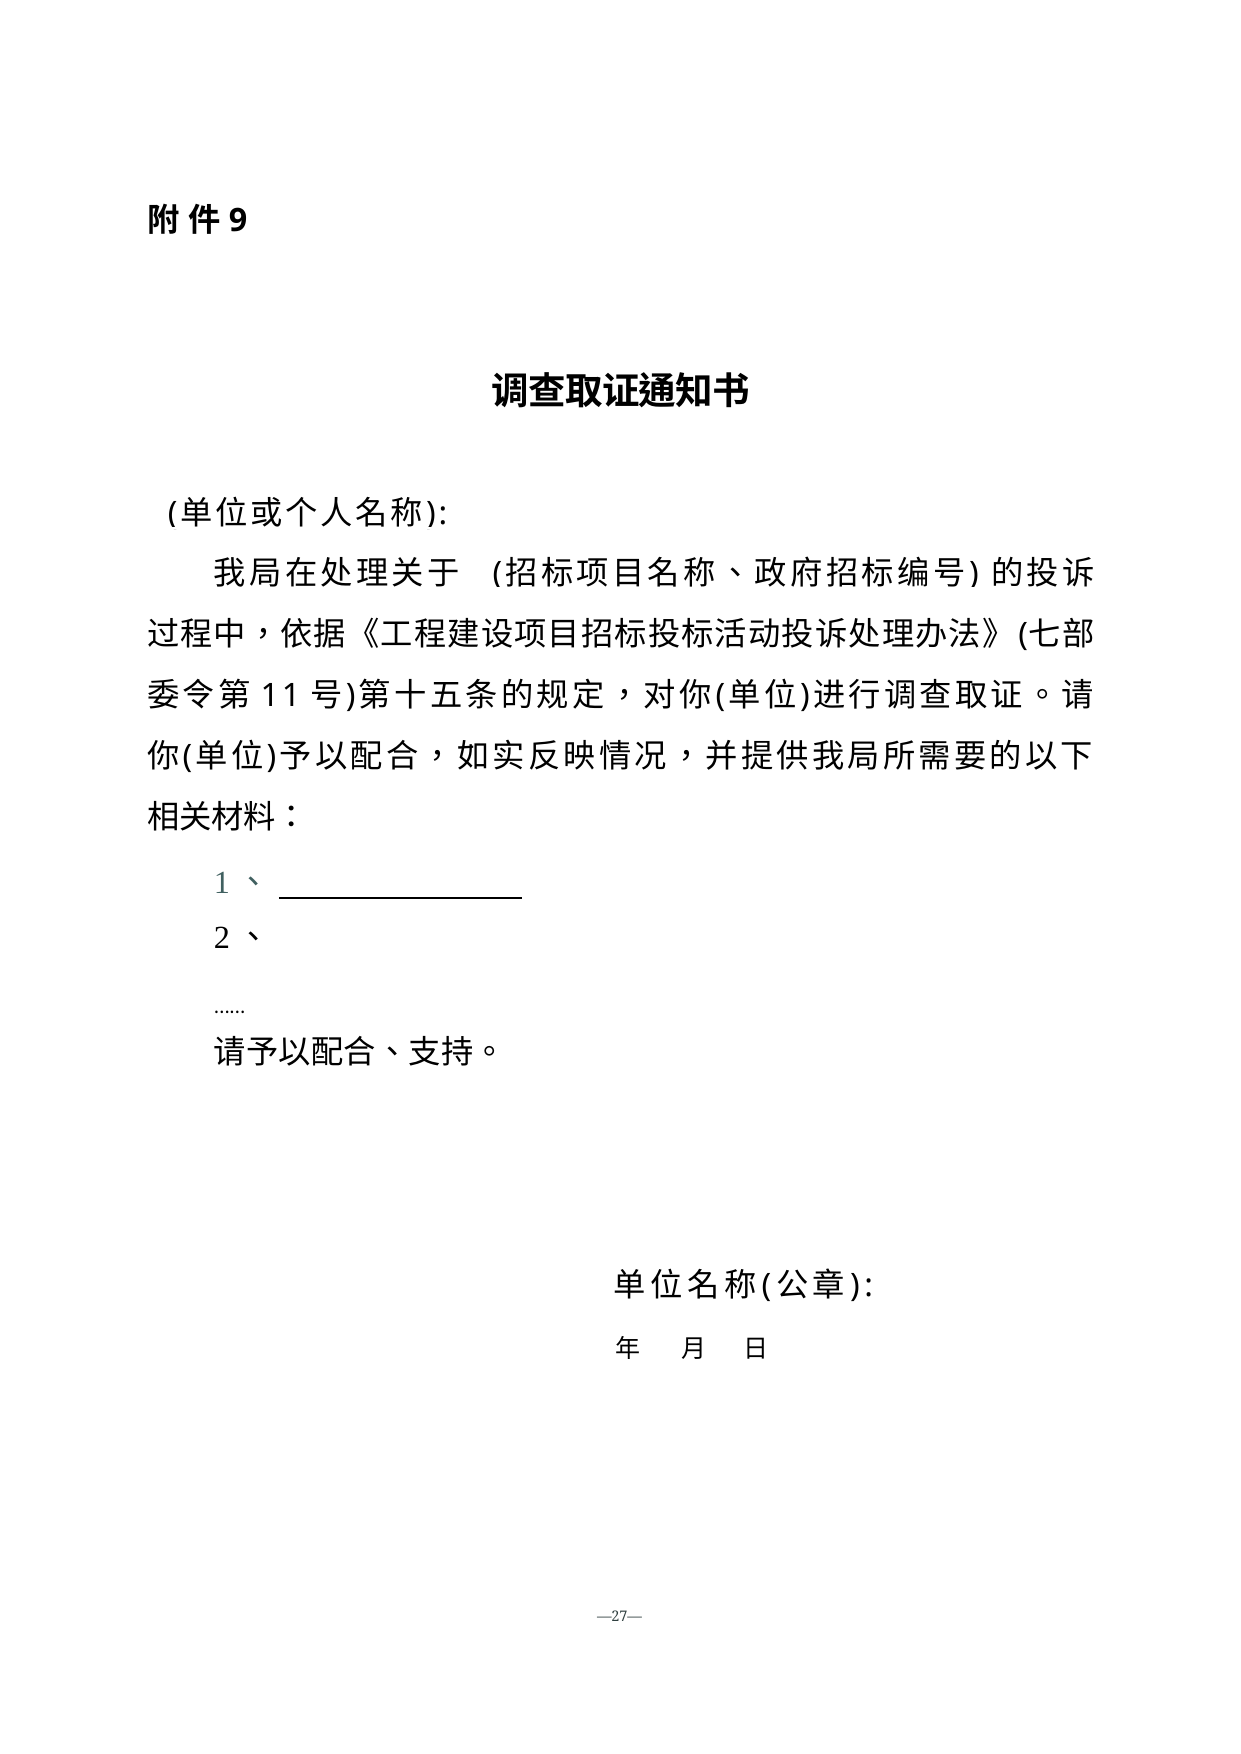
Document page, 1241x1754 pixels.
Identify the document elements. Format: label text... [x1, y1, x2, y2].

text 调查取证通知书 [491, 367, 1094, 413]
text 2 、 [213, 922, 1094, 955]
text 单位名称(公章): [613, 1264, 1094, 1305]
text …… [213, 992, 1094, 1022]
text 年 月 日 [616, 1332, 1094, 1363]
text 请予以配合、支持。 [213, 1031, 1094, 1071]
text (单位或个人名称): [168, 492, 1094, 532]
text 1 、 [213, 868, 1094, 901]
text 我局在处理关于 (招标项目名称、政府招标编号) 的投诉 过程中，依据《工程建设项目招标投标活动投诉处理办法》(七部 委令第11号)第十五条的规定，对你(单位)进行调查取证。请 你(单位)予以配合，如实反映情况，并提供我局所需要的以下 相关材料： [147, 550, 1094, 838]
